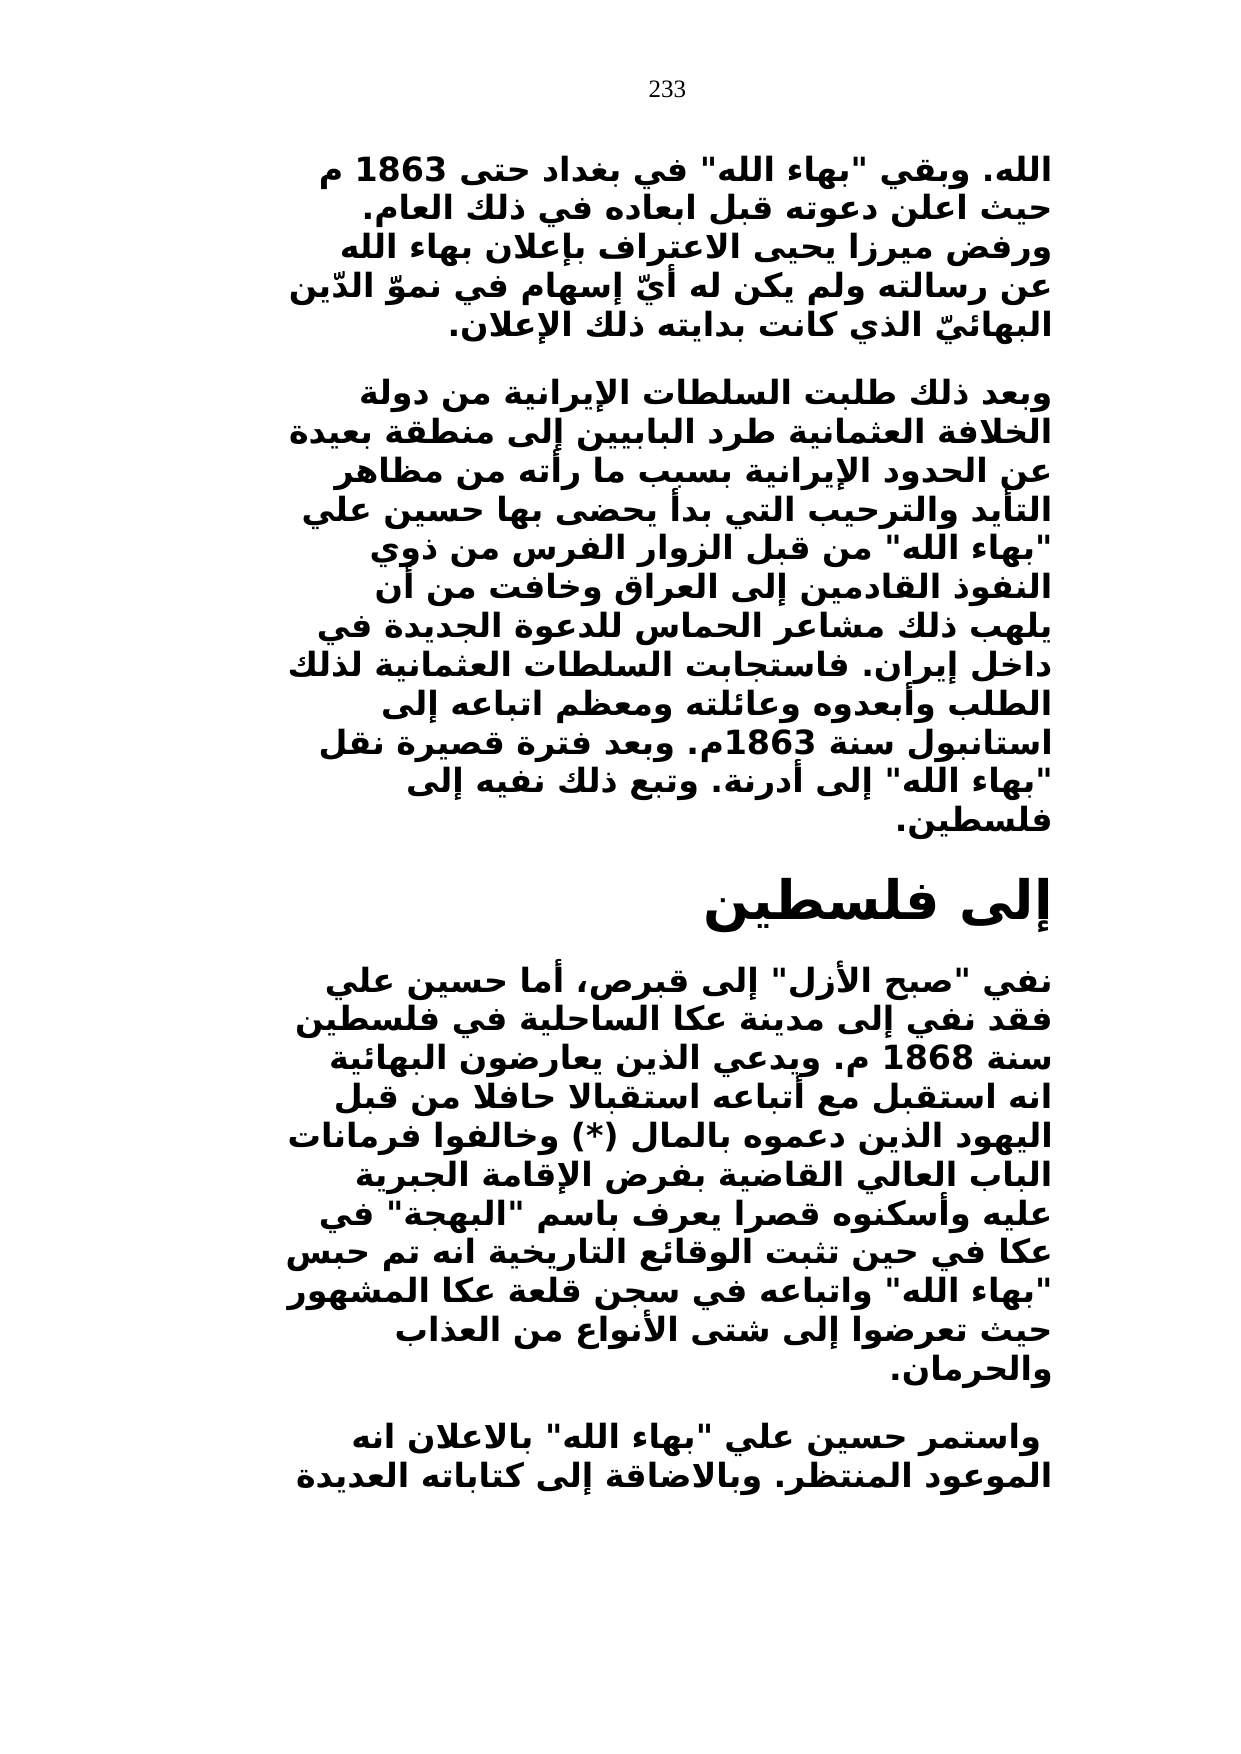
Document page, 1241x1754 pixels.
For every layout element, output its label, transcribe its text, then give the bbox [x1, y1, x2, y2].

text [281, 1418, 1053, 1495]
text وبعد ذلك طلبت السلطات الإيرانية من دولة الخلافة العثمانية طرد البابيين إلى منطقة بعيدة عن الحدود الإيرانية بسبب ما رأته من مظاهر التأيد والترحيب التي بدأ يحضى بها حسين علي "بهاء الله" من قبل الزوار الفرس من ذوي النفوذ القادمين إلى العراق وخافت من أن يلهب ذلك مشاعر الحماس للدعوة الجديدة في داخل إيران. فاستجابت السلطات العثمانية لذلك الطلب وأبعدوه وعائلته ومعظم اتباعه إلى استانبول سنة 1863م. وبعد فترة قصيرة نقل "بهاء الله" إلى أدرنة. وتبع ذلك نفيه إلى فلسطين. [281, 373, 1053, 840]
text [281, 150, 1053, 344]
text إلى فلسطين [281, 869, 1053, 932]
text نفي "صبح الأزل" إلى قبرص، أما حسين علي فقد نفي إلى مدينة عكا الساحلية في فلسطين سنة 1868 م. ويدعي الذين يعارضون البهائية انه استقبل مع أتباعه استقبالا حافلا من قبل اليهود الذين دعموه بالمال (*) وخالفوا فرمانات الباب العالي القاضية بفرض الإقامة الجبرية عليه وأسكنوه قصرا يعرف باسم "البهجة" في عكا في حين تثبت الوقائع التاريخية انه تم حبس "بهاء الله" واتباعه في سجن قلعة عكا المشهور حيث تعرضوا إلى شتى الأنواع من العذاب والحرمان. [281, 961, 1053, 1388]
